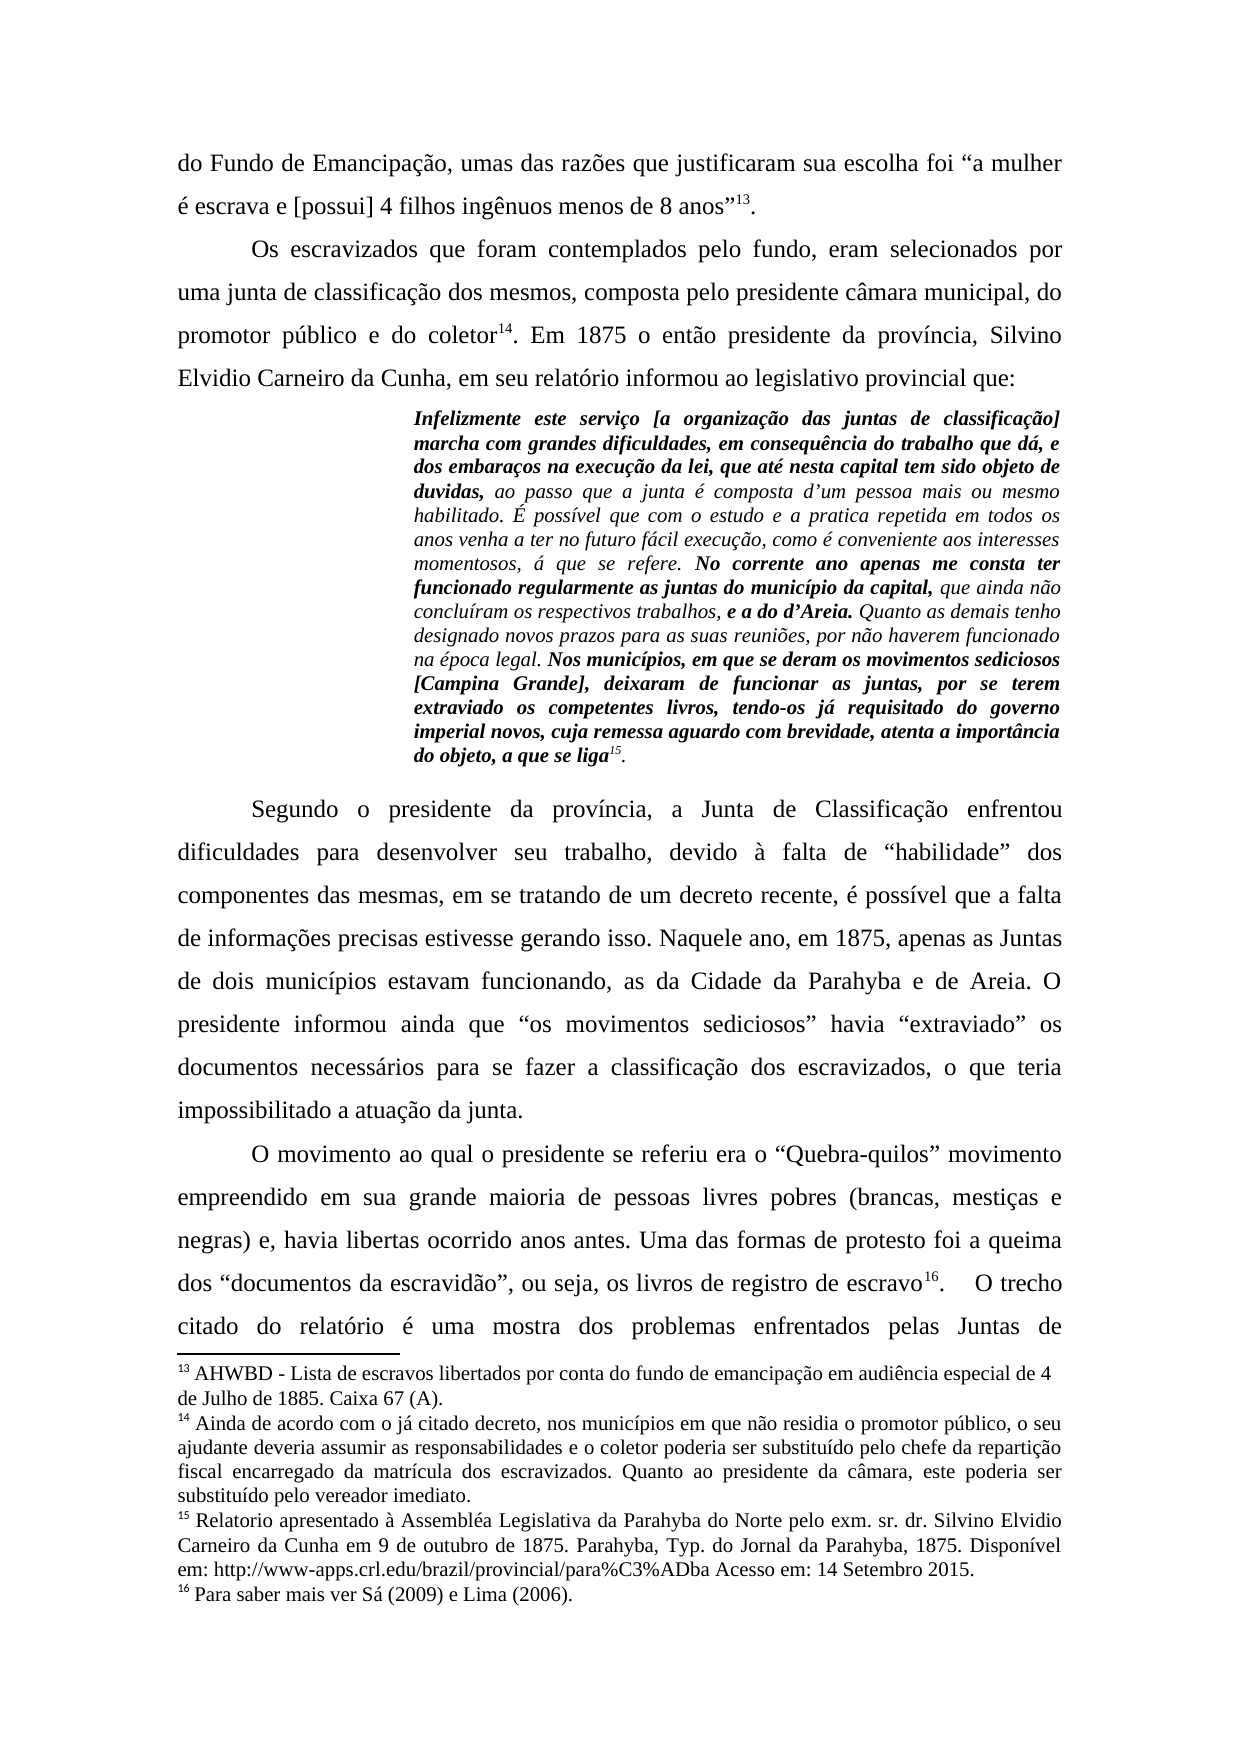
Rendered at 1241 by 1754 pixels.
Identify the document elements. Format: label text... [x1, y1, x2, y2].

text Infelizmente este serviço [a organização das juntas de classificação] marcha com grandes dificuldades, em consequência do trabalho que dá, e dos embaraços na execução da lei, que até nesta capital tem sido objeto de duvidas, ao passo que a junta é composta d’um pessoa mais ou mesmo habilitado. É possível que com o estudo e a pratica repetida em todos os anos venha a ter no futuro fácil execução, como é conveniente aos interesses momentosos, á que se refere. No corrente ano apenas me consta ter funcionado regularmente as juntas do município da capital, que ainda não concluíram os respectivos trabalhos, e a do d’Areia. Quanto as demais tenho designado novos prazos para as suas reuniões, por não haverem funcionado na época legal. Nos municípios, em que se deram os movimentos sediciosos [Campina Grande], deixaram de funcionar as juntas, por se terem extraviado os competentes livros, tendo-os já requisitado do governo imperial novos, cuja remessa aguardo com brevidade, atenta a importância do objeto, a que se liga. [413, 406, 1063, 767]
text Os escravizados que foram contemplados pelo fundo, eram selecionados por uma junta de classificação dos mesmos, composta pelo presidente câmara municipal, do promotor público e do coletor. Em 1875 o então presidente da província, Silvino Elvidio Carneiro da Cunha, em seu relatório informou ao legislativo provincial que: [177, 234, 1063, 392]
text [177, 148, 1063, 219]
text Segundo o presidente da província, a Junta de Classificação enfrentou dificuldades para desenvolver seu trabalho, devido à falta de “habilidade” dos componentes das mesmas, em se tratando de um decreto recente, é possível que a falta de informações precisas estivesse gerando isso. Naquele ano, em 1875, apenas as Juntas de dois municípios estavam funcionando, as da Cidade da Parahyba e de Areia. O presidente informou ainda que “os movimentos sediciosos” havia “extraviado” os documentos necessários para se fazer a classificação dos escravizados, o que teria impossibilitado a atuação da junta. [177, 794, 1063, 1124]
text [177, 1139, 1063, 1340]
